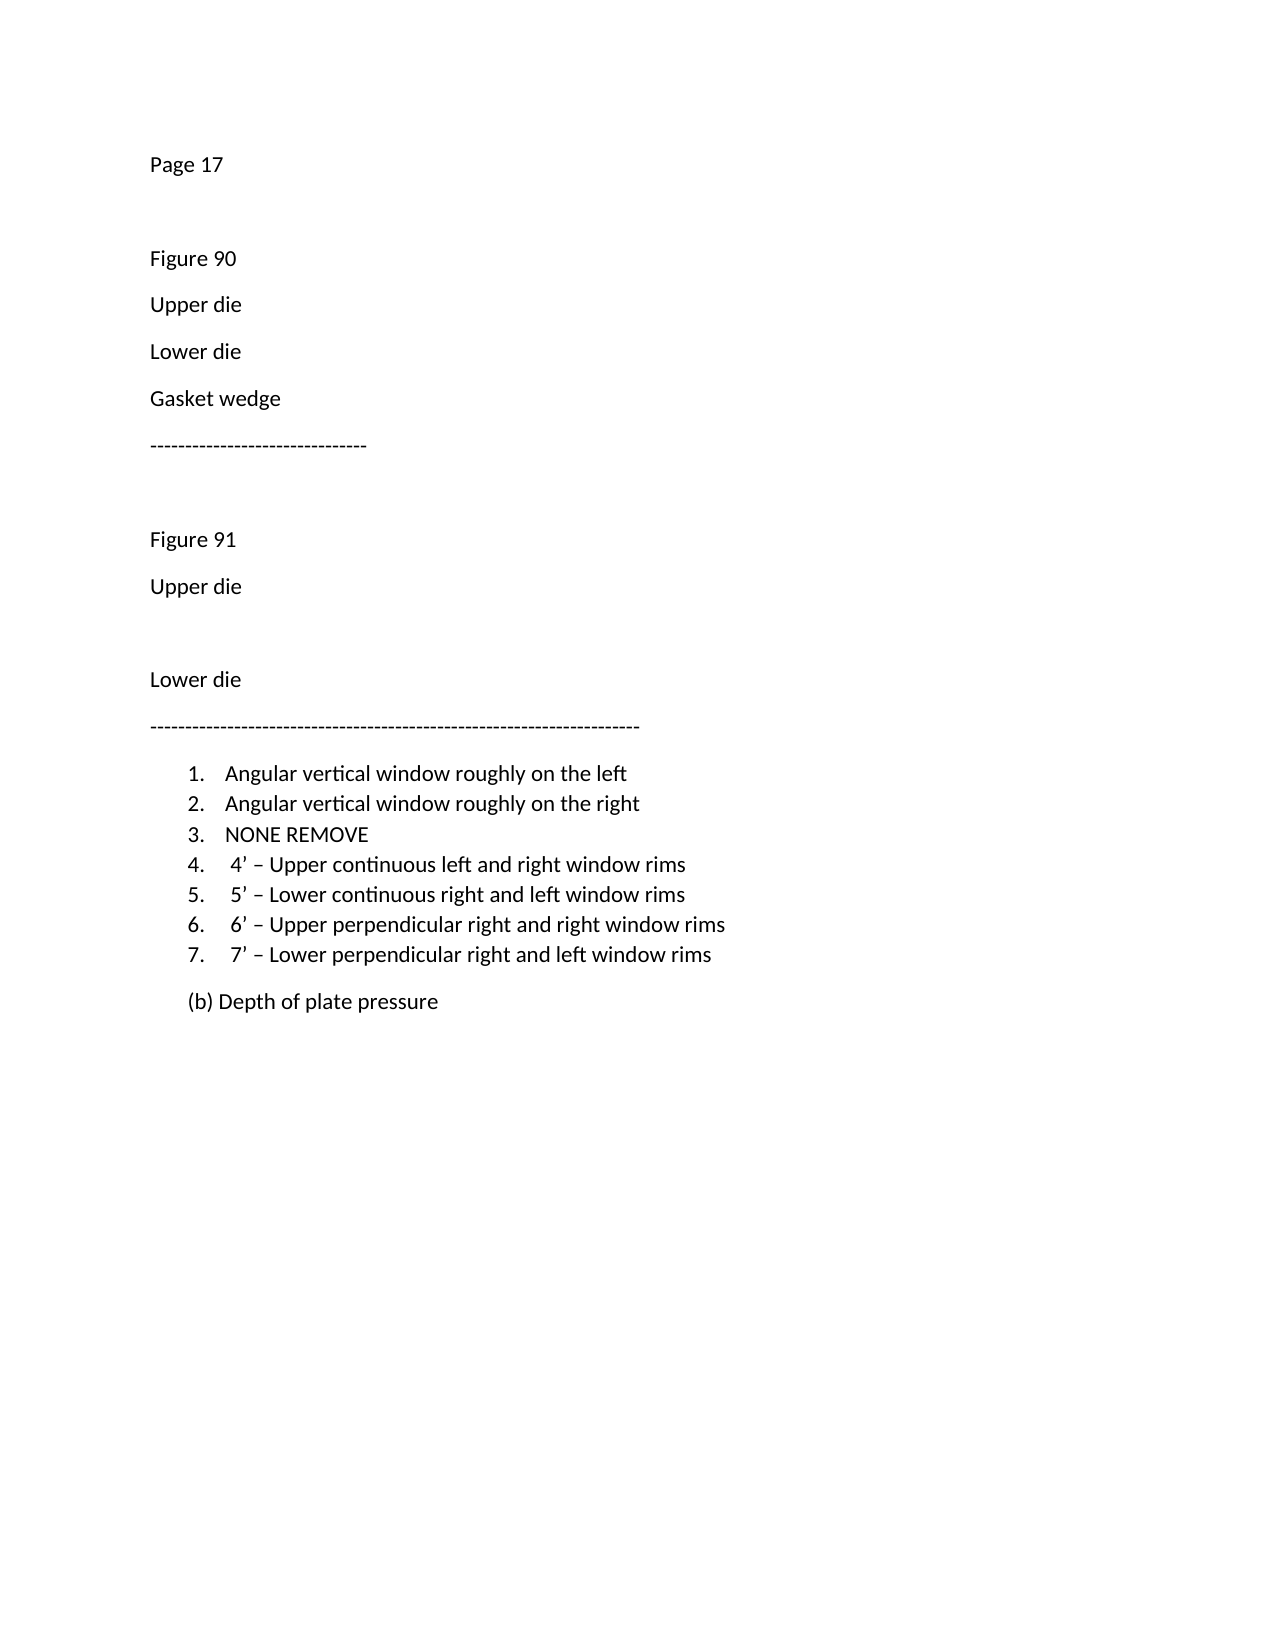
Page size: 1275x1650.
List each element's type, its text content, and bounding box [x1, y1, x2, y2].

text (b) Depth of plate pressure [187, 987, 1125, 1016]
list NONE REMOVE [187, 820, 1125, 848]
text Upper die [150, 291, 1125, 319]
list 6’ – Upper perpendicular right and right window rims [187, 910, 1125, 938]
text Lower die [150, 666, 1125, 694]
list Angular vertical window roughly on the left [187, 759, 1125, 787]
list 4’ – Upper continuous left and right window rims [187, 850, 1125, 878]
text Gasket wedge [150, 384, 1125, 412]
text Figure 91 [150, 525, 1125, 553]
list 5’ – Lower continuous right and left window rims [187, 880, 1125, 908]
list Angular vertical window roughly on the right [187, 789, 1125, 818]
text Page 17 [150, 150, 1125, 178]
text ------------------------------- [150, 431, 1125, 459]
text ---------------------------------------------------------------------- [150, 712, 1125, 741]
list 7’ – Lower perpendicular right and left window rims [187, 941, 1125, 969]
text Upper die [150, 572, 1125, 600]
text Figure 90 [150, 244, 1125, 272]
text Lower die [150, 337, 1125, 366]
